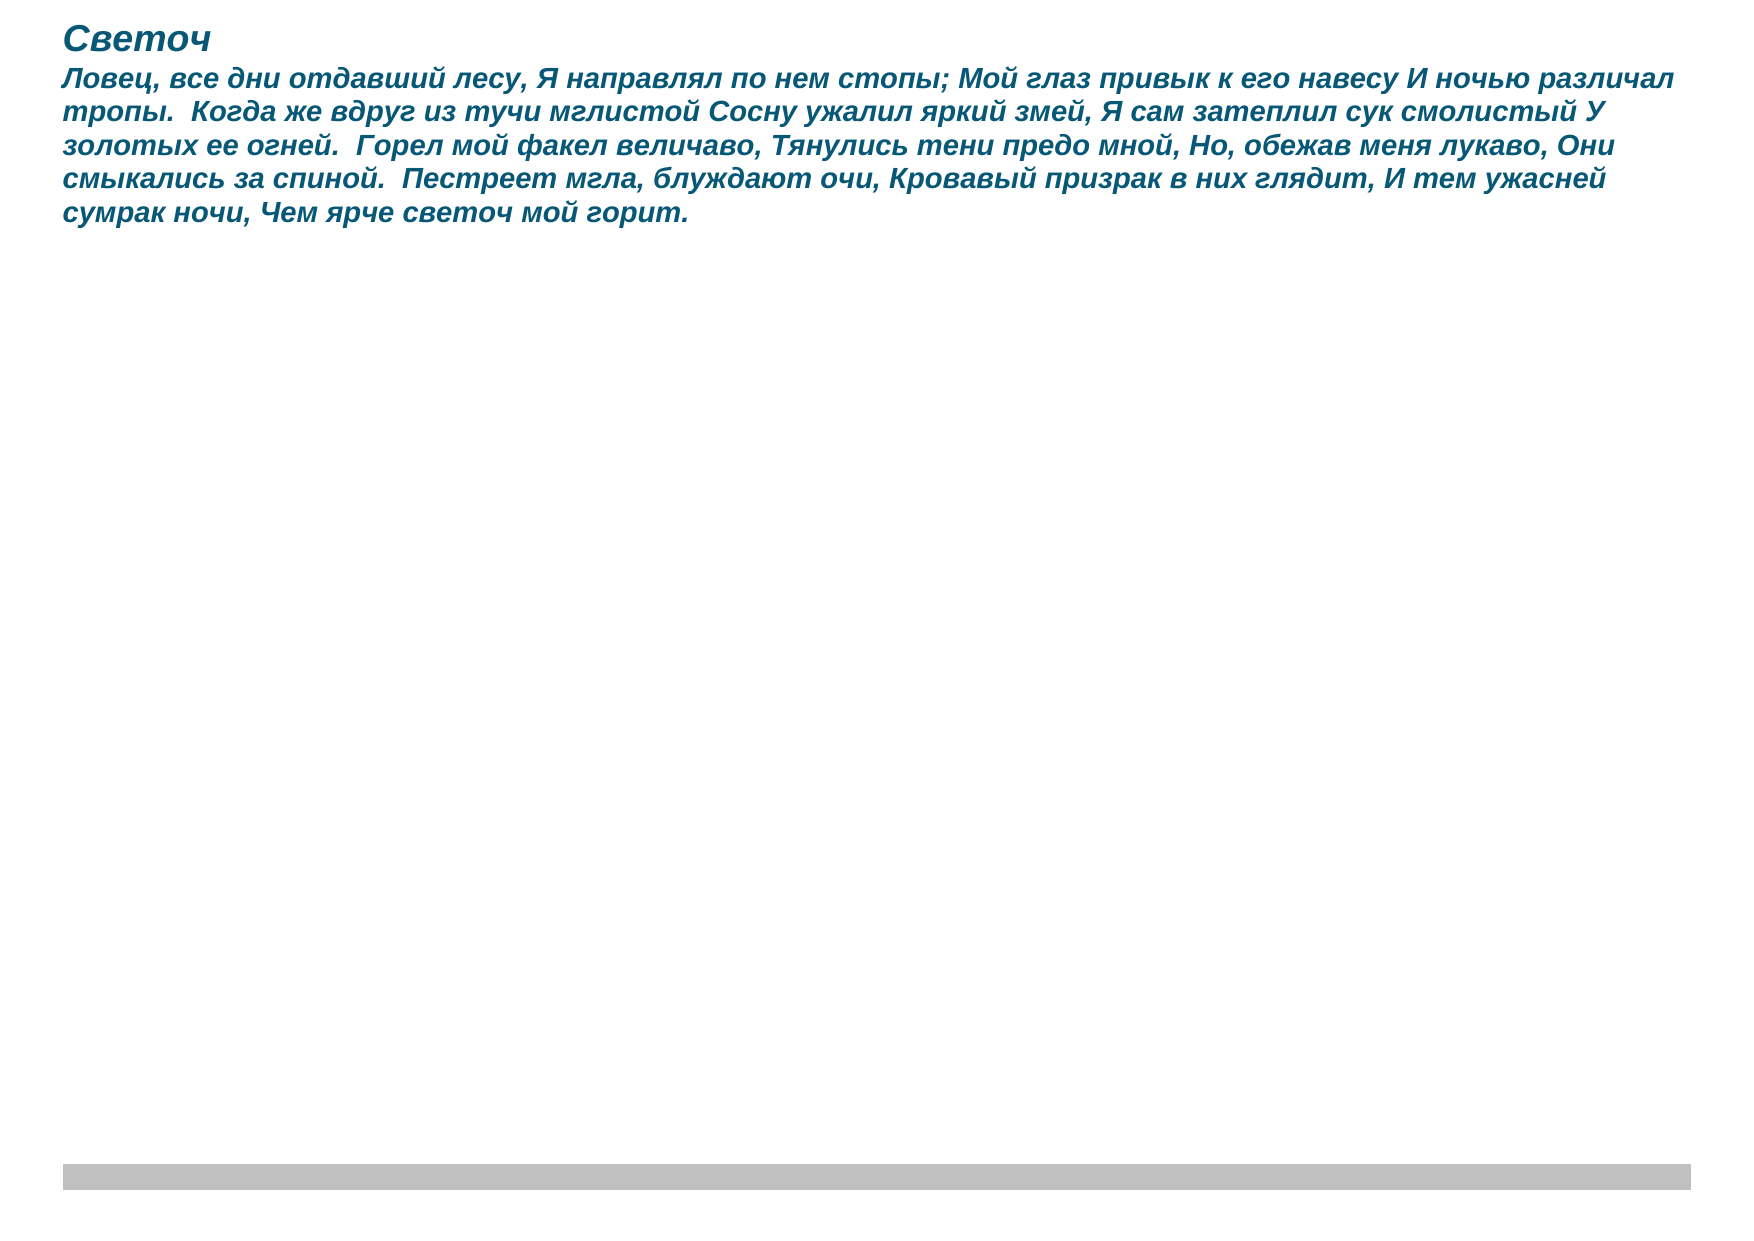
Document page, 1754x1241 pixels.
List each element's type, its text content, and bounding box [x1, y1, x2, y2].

subtitle Светоч [62, 17, 1691, 60]
text Ловец, все дни отдавший лесу, [62, 61, 1691, 228]
